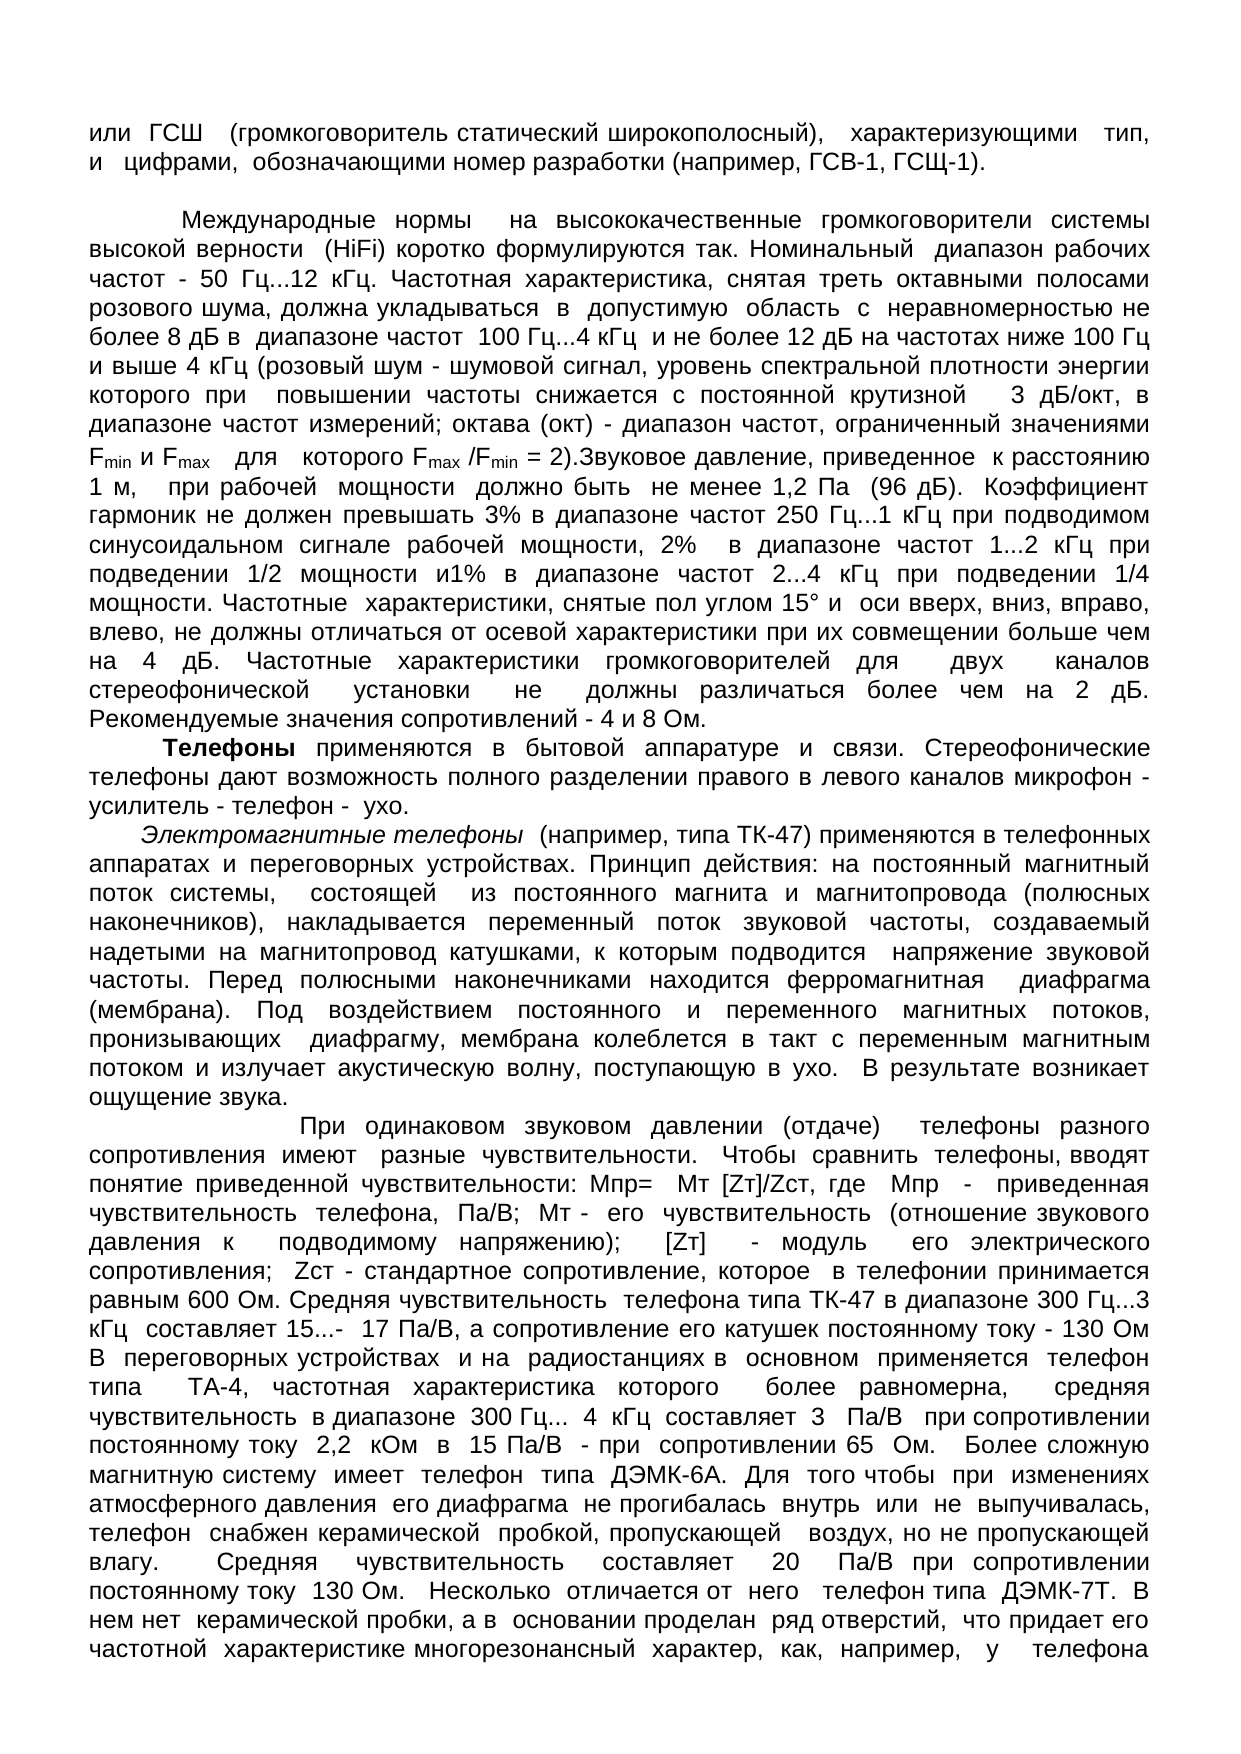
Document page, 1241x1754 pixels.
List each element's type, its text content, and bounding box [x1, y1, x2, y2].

text Международные нормы на высококачественные громкоговорители системы высокой верности (НiFi) коротко формулируются так. Номинальный диапазон рабочих частот - 50 Гц...12 кГц. Частотная характеристика, снятая треть октавными полосами розового шума, должна укладываться в допустимую область с неравномерностью не более 8 дБ в диапазоне частот 100 Гц...4 кГц и не более 12 дБ на частотах ниже 100 Гц и выше 4 кГц (розовый шум - шумовой сигнал, уровень спектральной плотности энергии которого при повышении частоты снижается с постоянной крутизной 3 дБ/окт, в диапазоне частот измерений; октава (окт) - диапазон частот, ограниченный значениями Fmin и Fmax для которого Fmax /Fmin = 2).Звуковое давление, приведенное к расстоянию 1 м, при рабочей мощности должно быть не менее 1,2 Па (96 дБ). Коэффициент гармоник не должен превышать 3% в диапазоне частот 250 Гц...1 кГц при подводимом синусоидальном сигнале рабочей мощности, 2% в диапазоне частот 1...2 кГц при подведении 1/2 мощности и1% в диапазоне частот 2...4 кГц при подведении 1/4 мощности. Частотные характеристики, снятые пол углом 15° и оси вверх, вниз, вправо, влево, не должны отличаться от осевой характеристики при их совмещении больше чем на 4 дБ. Частотные характеристики громкоговорителей для двух каналов стереофонической установки не должны различаться более чем на 2 дБ. Рекомендуемые значения сопротивлений - 4 и 8 Ом. [89, 205, 1152, 733]
text Электромагнитные телефоны (например, типа ТК-47) применяются в телефонных аппаратах и переговорных устройствах. Принцип действия: на постоянный магнитный поток системы, состоящей из постоянного магнита и магнитопровода (полюсных наконечников), накладывается переменный поток звуковой частоты, создаваемый надетыми на магнитопровод катушками, к которым подводится напряжение звуковой частоты. Перед полюсными наконечниками находится ферромагнитная диафрагма (мембрана). Под воздействием постоянного и переменного магнитных потоков, пронизывающих диафрагму, мембрана колеблется в такт с переменным магнитным потоком и излучает акустическую волну, поступающую в ухо. В результате возникает ощущение звука. [89, 820, 1152, 1111]
text Телефоны применяются в бытовой аппаратуре и связи. Стереофонические телефоны дают возможность полного разделении правого в левого каналов микрофон - усилитель - телефон - ухо. [89, 733, 1152, 820]
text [89, 1111, 1152, 1663]
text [89, 118, 1152, 176]
